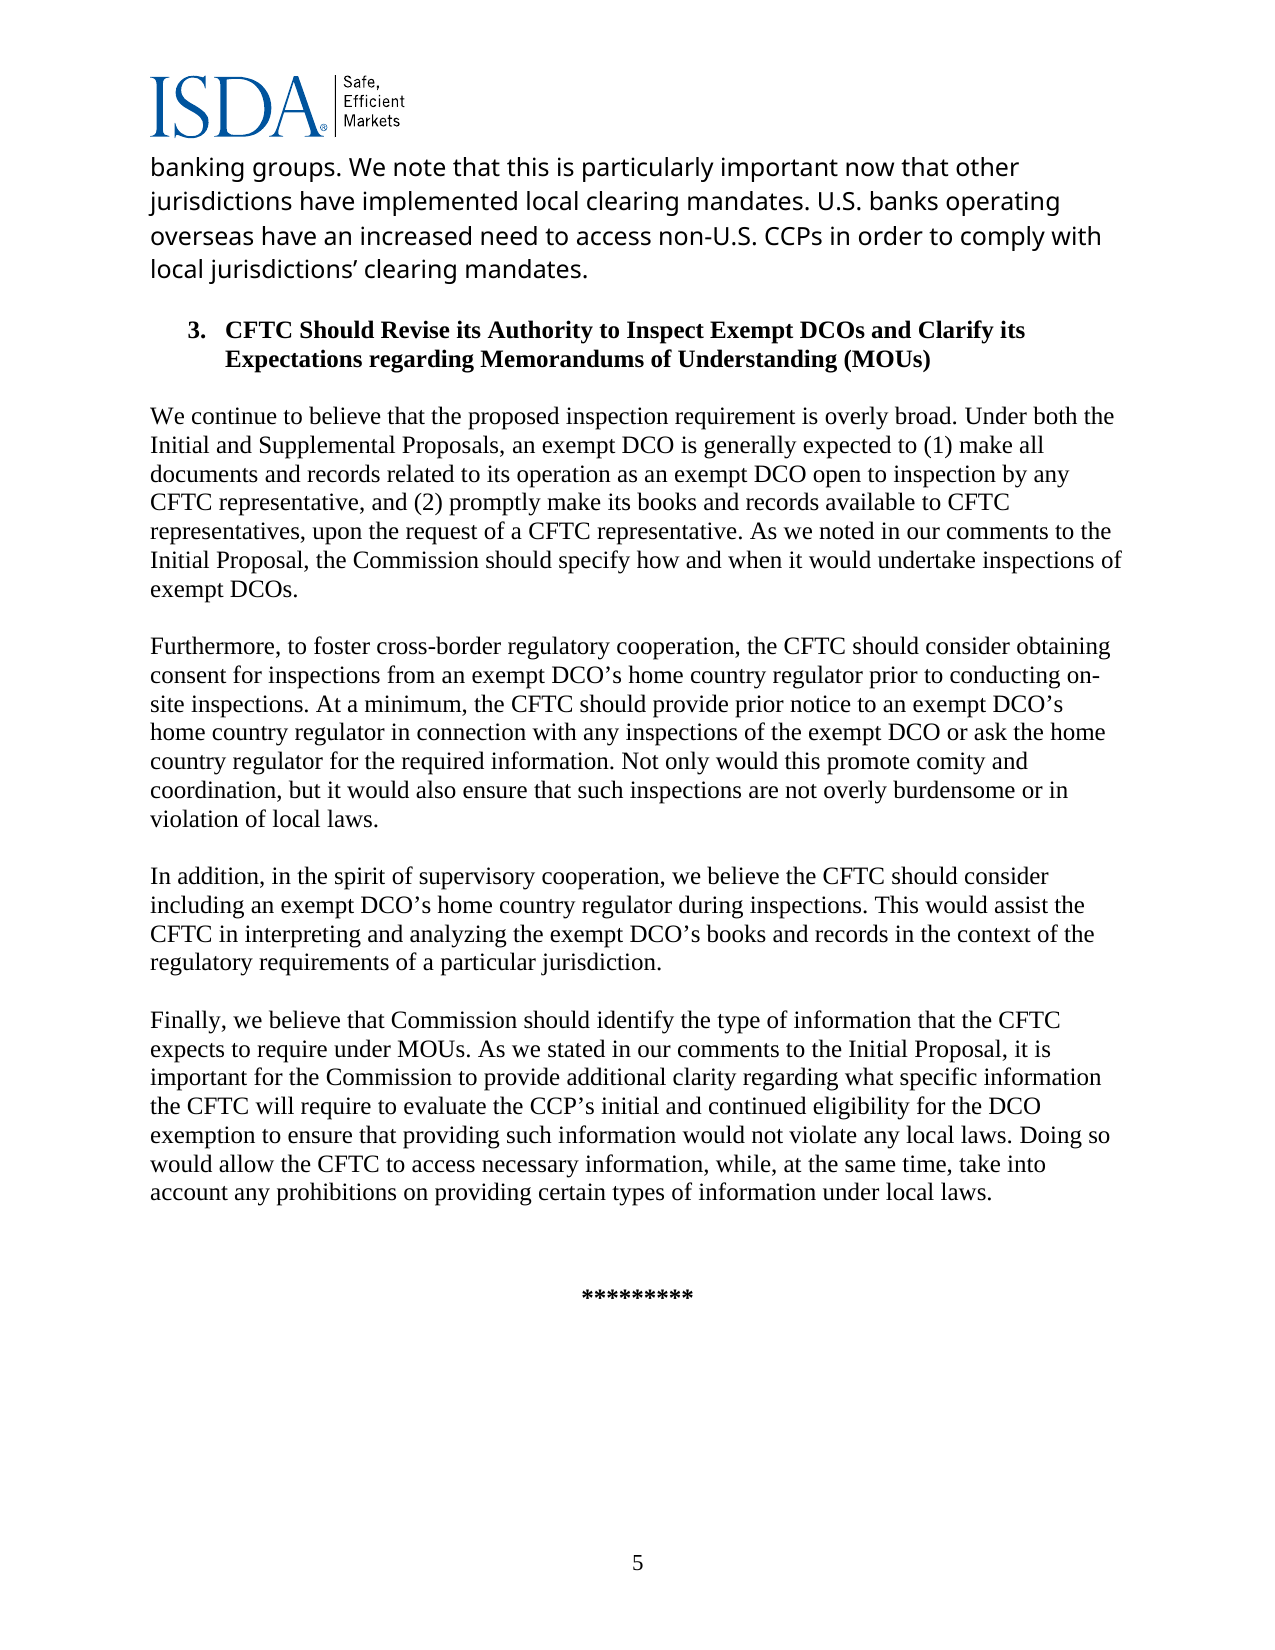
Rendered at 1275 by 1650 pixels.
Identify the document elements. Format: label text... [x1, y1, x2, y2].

text We continue to believe that the proposed inspection requirement is overly broad. Under both the Initial and Supplemental Proposals, an exempt DCO is generally expected to (1) make all documents and records related to its operation as an exempt DCO open to inspection by any CFTC representative, and (2) promptly make its books and records available to CFTC representatives, upon the request of a CFTC representative. As we noted in our comments to the Initial Proposal, the Commission should specify how and when it would undertake inspections of exempt DCOs. [150, 401, 1125, 602]
text Furthermore, to foster cross-border regulatory cooperation, the CFTC should consider obtaining consent for inspections from an exempt DCO’s home country regulator prior to conducting on-site inspections. At a minimum, the CFTC should provide prior notice to an exempt DCO’s home country regulator in connection with any inspections of the exempt DCO or ask the home country regulator for the required information. Not only would this promote comity and coordination, but it would also ensure that such inspections are not overly burdensome or in violation of local laws. [150, 631, 1125, 832]
text Finally, we believe that Commission should identify the type of information that the CFTC expects to require under MOUs. As we stated in our comments to the Initial Proposal, it is important for the Commission to provide additional clarity regarding what specific information the CFTC will require to evaluate the CCP’s initial and continued eligibility for the DCO exemption to ensure that providing such information would not violate any local laws. Doing so would allow the CFTC to access necessary information, while, at the same time, take into account any prohibitions on providing certain types of information under local laws. [150, 1005, 1125, 1206]
list CFTC Should Revise its Authority to Inspect Exempt DCOs and Clarify its Expectations regarding Memorandums of Understanding (MOUs) [187, 315, 1125, 372]
text ********* [150, 1283, 1125, 1311]
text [150, 150, 1125, 286]
text In addition, in the spirit of supervisory cooperation, we believe the CFTC should consider including an exempt DCO’s home country regulator during inspections. This would assist the CFTC in interpreting and analyzing the exempt DCO’s books and records in the context of the regulatory requirements of a particular jurisdiction. [150, 861, 1125, 976]
